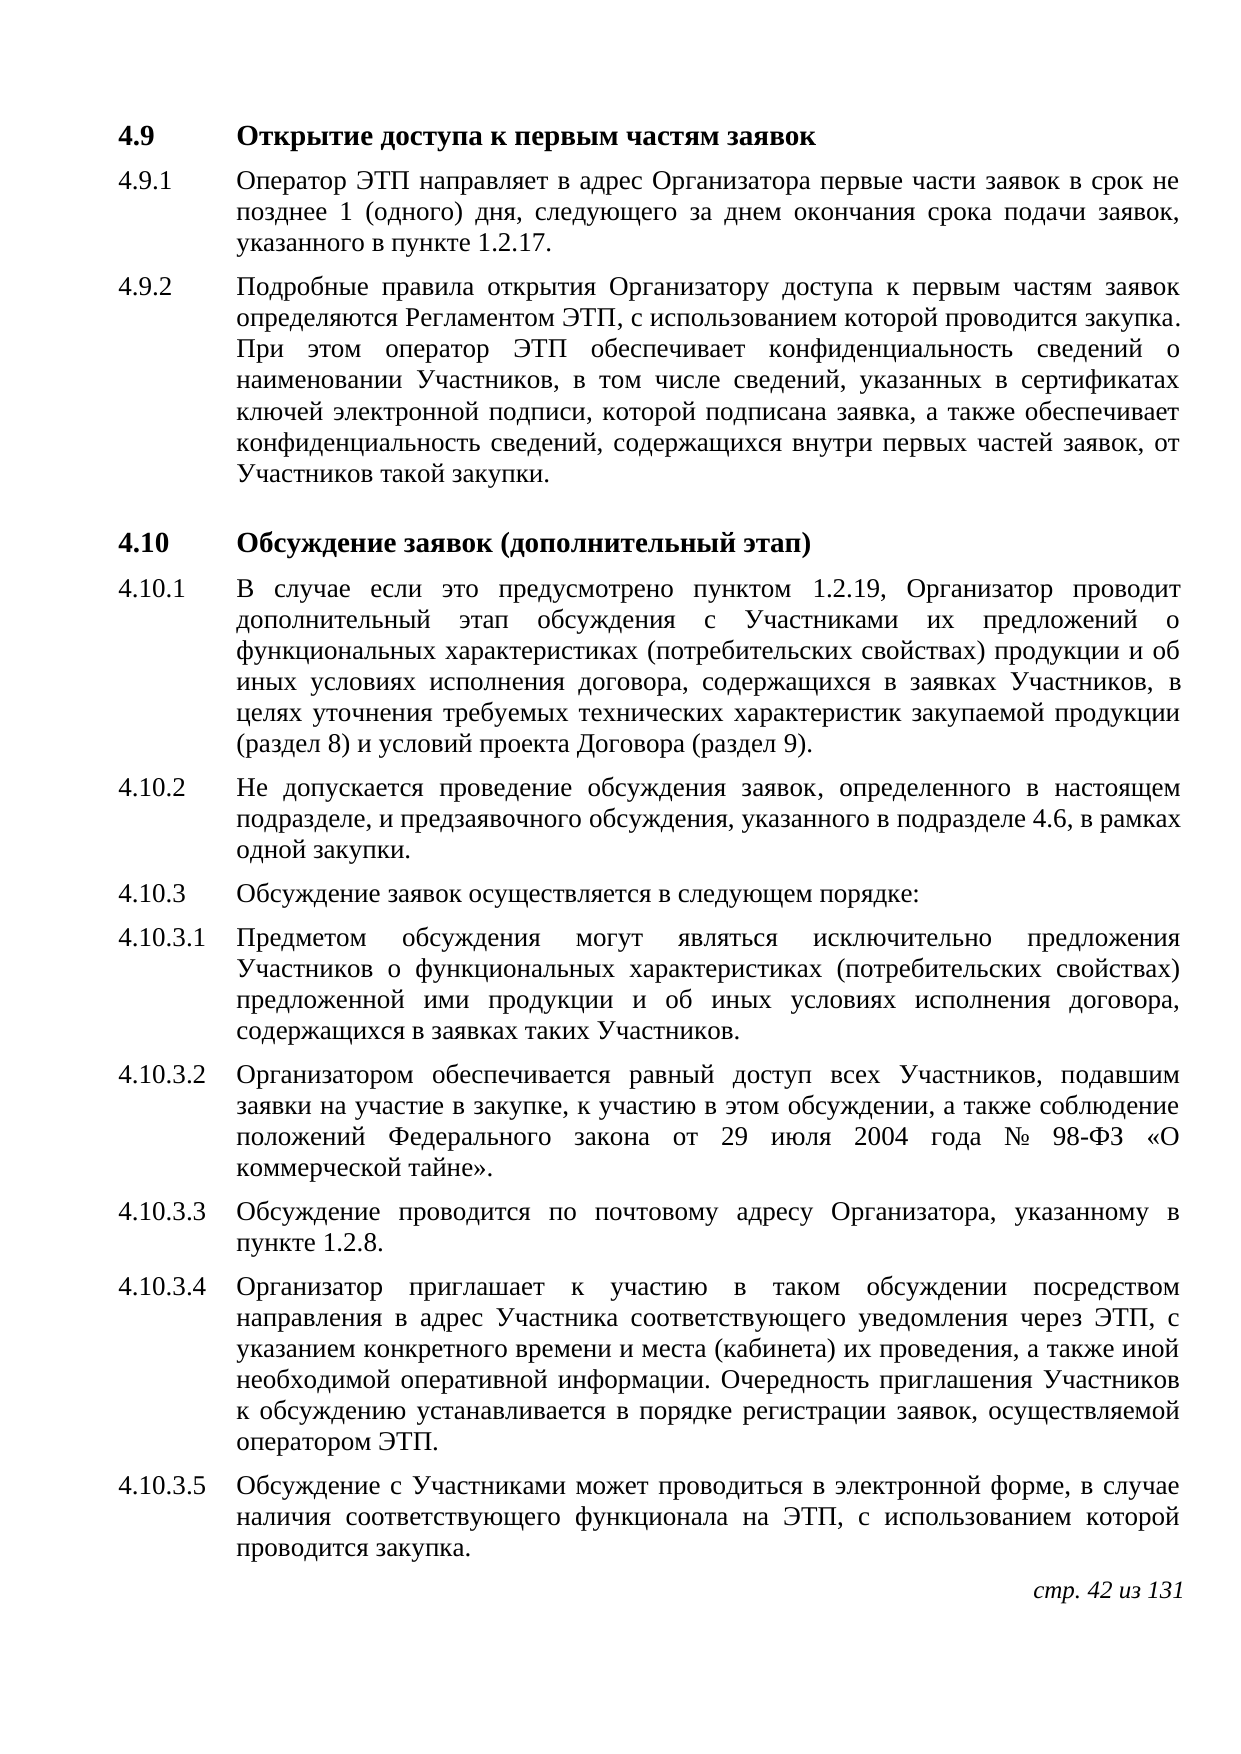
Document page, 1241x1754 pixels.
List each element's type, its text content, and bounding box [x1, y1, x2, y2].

text Подробные правила открытия Организатору доступа к первым частям заявок определяются Регламентом ЭТП, с использованием которой проводится закупка. При этом оператор ЭТП обеспечивает конфиденциальность сведений о наименовании Участников, в том числе сведений, указанных в сертификатах ключей электронной подписи, которой подписана заявка, а также обеспечивает конфиденциальность сведений, содержащихся внутри первых частей заявок, от Участников такой закупки. [118, 270, 1181, 488]
text Предметом обсуждения могут являться исключительно предложения Участников о функциональных характеристиках (потребительских свойствах) предложенной ими продукции и об иных условиях исполнения договора, содержащихся в заявках таких Участников. [118, 921, 1181, 1045]
text Обсуждение с Участниками может проводиться в электронной форме, в случае наличия соответствующего функционала на ЭТП, с использованием которой проводится закупка. [118, 1469, 1181, 1562]
subtitle Открытие доступа к первым частям заявок [118, 118, 1181, 152]
text Организатор приглашает к участию в таком обсуждении посредством направления в адрес Участника соответствующего уведомления через ЭТП, с указанием конкретного времени и места (кабинета) их проведения, а также иной необходимой оперативной информации. Очередность приглашения Участников к обсуждению устанавливается в порядке регистрации заявок, осуществляемой оператором ЭТП. [118, 1269, 1181, 1456]
text Обсуждение проводится по почтовому адресу Организатора, указанному в пункте 1.2.8. [118, 1195, 1181, 1257]
text Оператор ЭТП направляет в адрес Организатора первые части заявок в срок не позднее 1 (одного) дня, следующего за днем окончания срока подачи заявок, указанного в пункте 1.2.17. [118, 164, 1181, 258]
text Организатором обеспечивается равный доступ всех Участников, подавшим заявки на участие в закупке, к участию в этом обсуждении, а также соблюдение положений Федерального закона от 29 июля 2004 года № 98-ФЗ «О коммерческой тайне». [118, 1058, 1181, 1182]
text Не допускается проведение обсуждения заявок, определенного в настоящем подразделе, и предзаявочного обсуждения, указанного в подразделе 4.6, в рамках одной закупки. [118, 771, 1181, 864]
text Обсуждение заявок осуществляется в следующем порядке: [118, 877, 1181, 908]
text В случае если это предусмотрено пунктом 1.2.19, Организатор проводит дополнительный этап обсуждения с Участниками их предложений о функциональных характеристиках (потребительских свойствах) продукции и об иных условиях исполнения договора, содержащихся в заявках Участников, в целях уточнения требуемых технических характеристик закупаемой продукции (раздел 8) и условий проекта Договора (раздел 9). [118, 572, 1181, 758]
subtitle Обсуждение заявок (дополнительный этап) [118, 526, 1181, 559]
